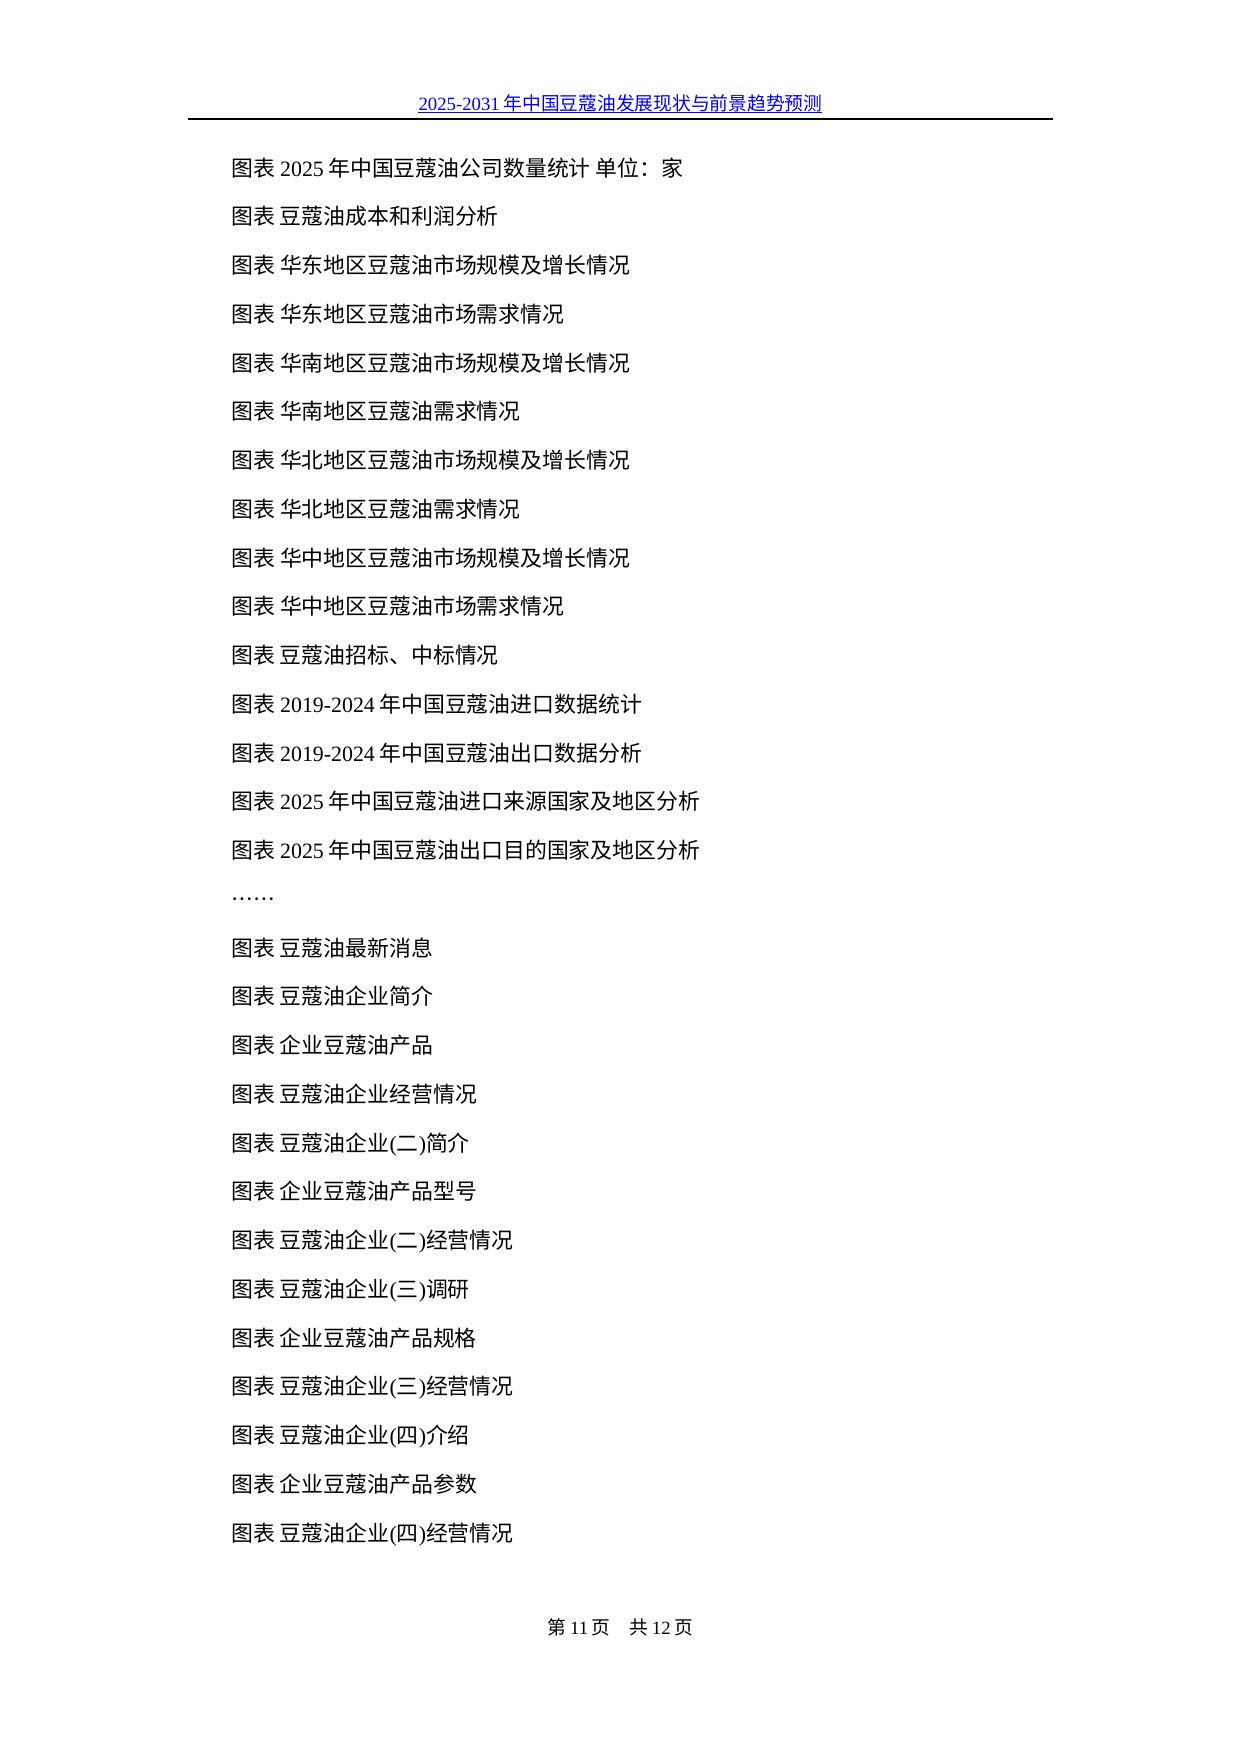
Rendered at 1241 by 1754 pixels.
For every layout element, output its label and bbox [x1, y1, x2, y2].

text [187, 150, 1053, 1548]
